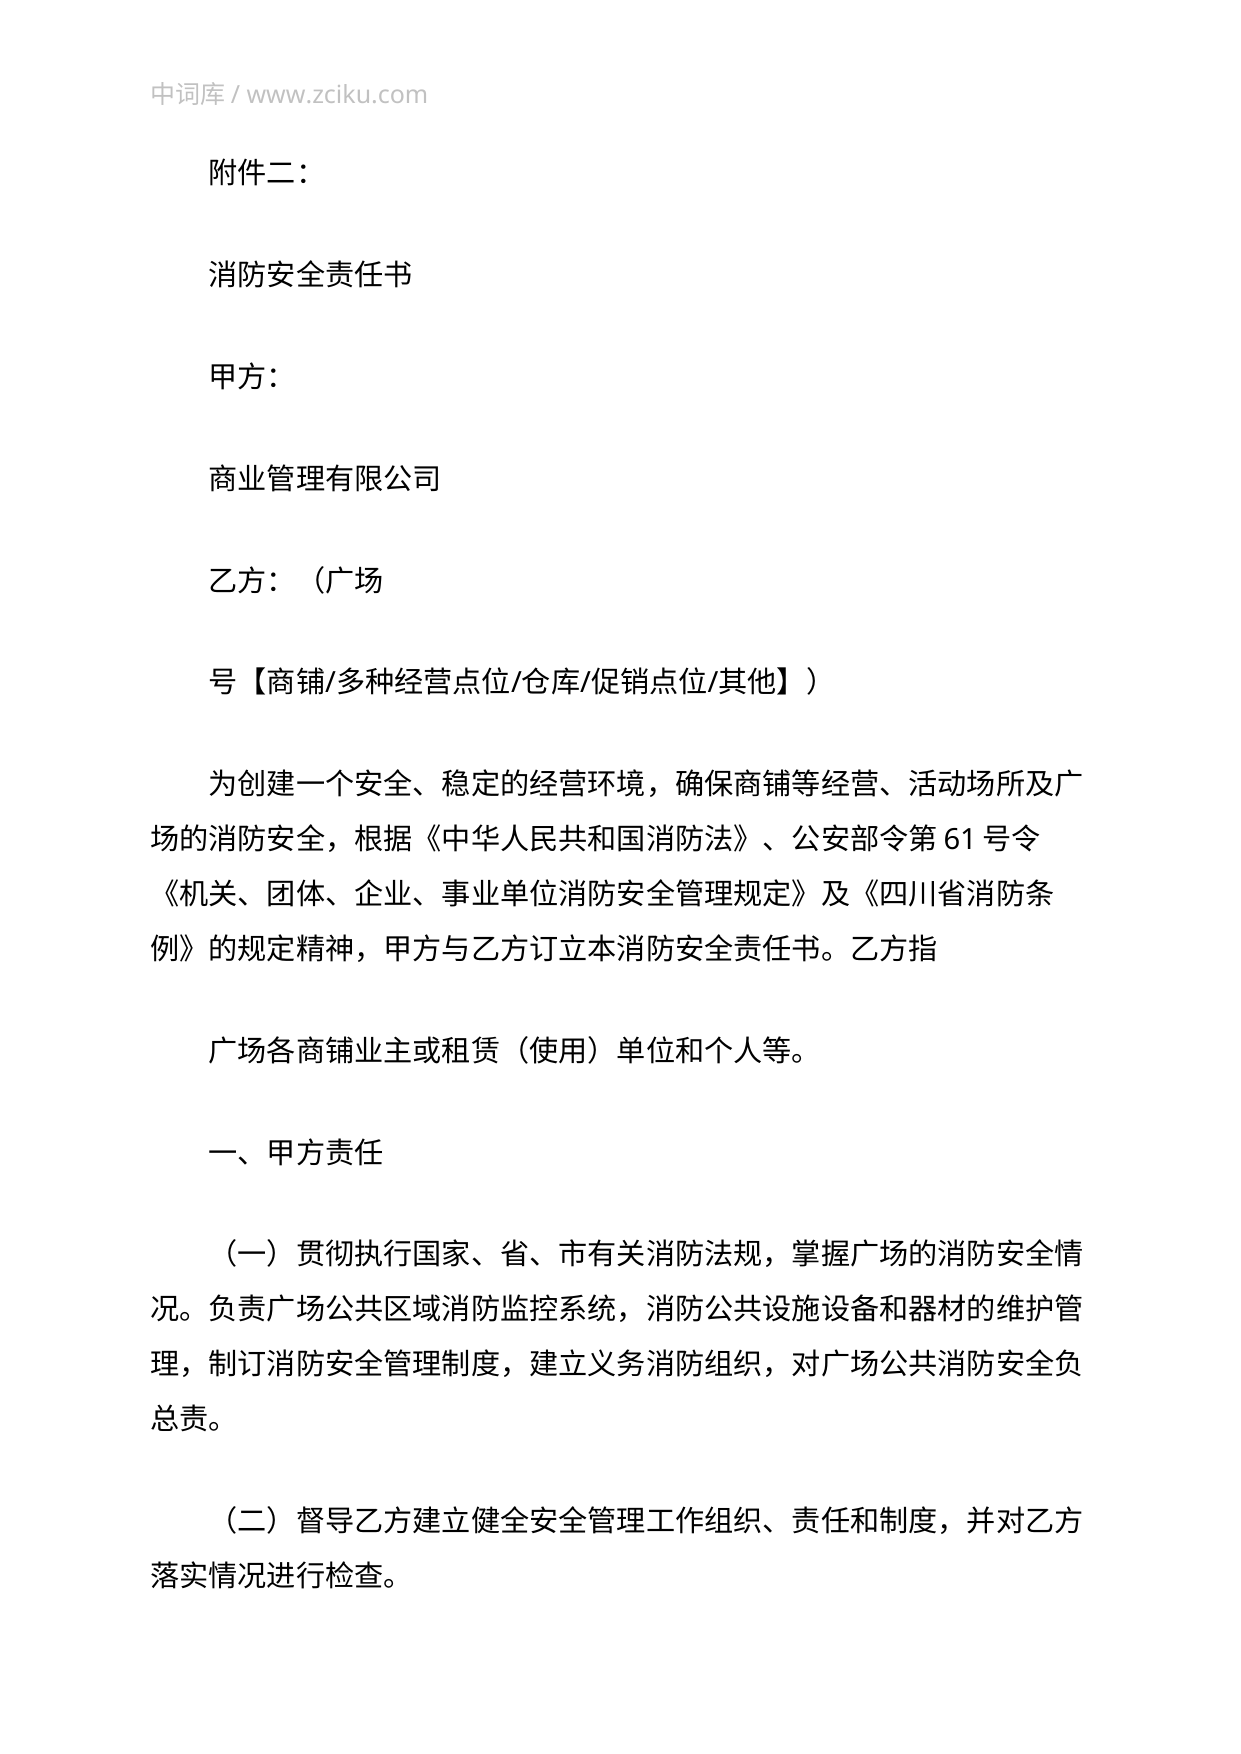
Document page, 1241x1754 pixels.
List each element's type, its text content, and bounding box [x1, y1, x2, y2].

text 号【商铺/多种经营点位/仓库/促销点位/其他】） [150, 659, 1090, 701]
text 附件二： [150, 150, 1090, 192]
text 为创建一个安全、稳定的经营环境，确保商铺等经营、活动场所及广场的消防安全，根据《中华人民共和国消防法》、公安部令第61号令《机关、团体、企业、事业单位消防安全管理规定》及《四川省消防条例》的规定精神，甲方与乙方订立本消防安全责任书。乙方指 [150, 761, 1090, 968]
text （二）督导乙方建立健全安全管理工作组织、责任和制度，并对乙方落实情况进行检查。 [150, 1497, 1090, 1594]
text （一）贯彻执行国家、省、市有关消防法规，掌握广场的消防安全情况。负责广场公共区域消防监控系统，消防公共设施设备和器材的维护管理，制订消防安全管理制度，建立义务消防组织，对广场公共消防安全负总责。 [150, 1231, 1090, 1438]
text 消防安全责任书 [150, 252, 1090, 294]
text 乙方：（广场 [150, 557, 1090, 599]
text 一、甲方责任 [150, 1129, 1090, 1171]
text 广场各商铺业主或租赁（使用）单位和个人等。 [150, 1027, 1090, 1070]
text 甲方： [150, 353, 1090, 396]
text 商业管理有限公司 [150, 455, 1090, 498]
